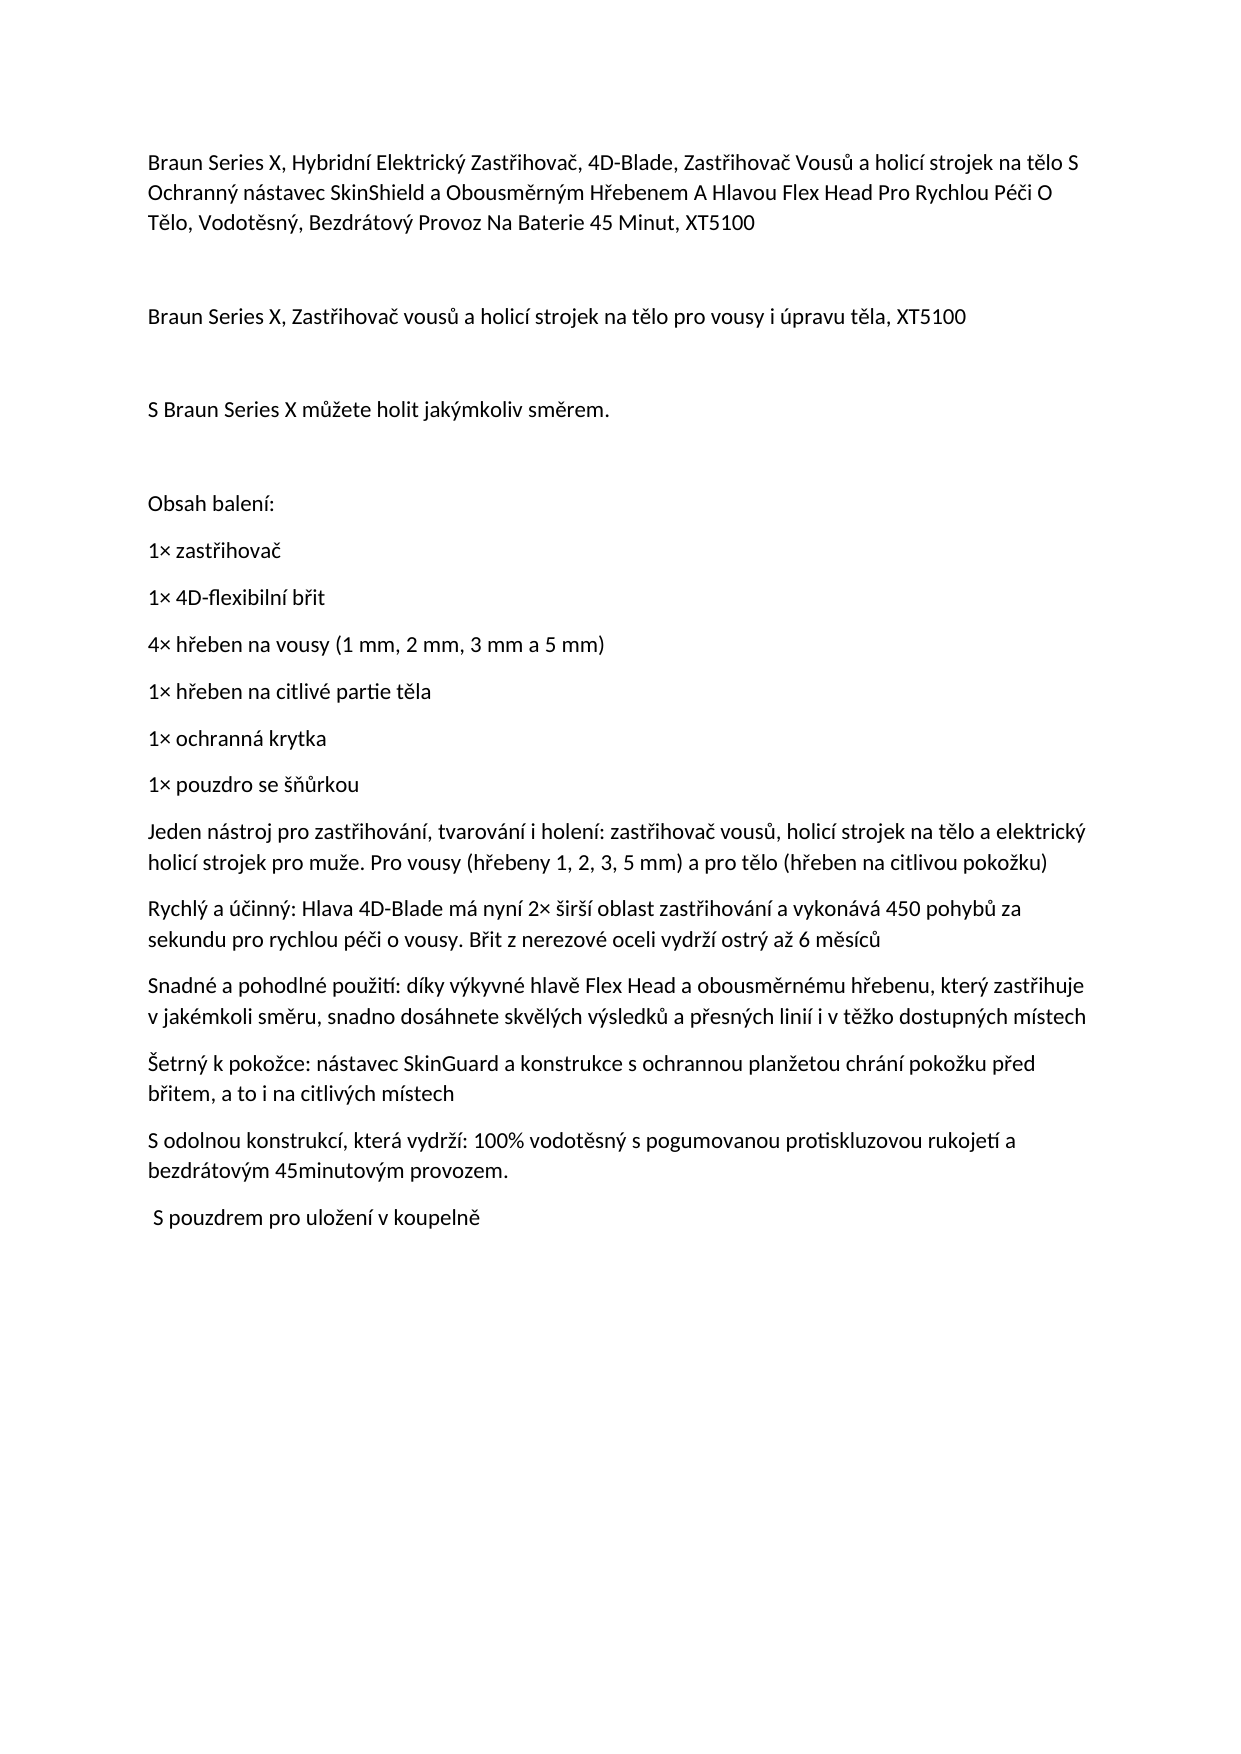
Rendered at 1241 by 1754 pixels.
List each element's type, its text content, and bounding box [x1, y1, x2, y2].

text S pouzdrem pro uložení v koupelně [148, 1203, 1093, 1231]
text Jeden nástroj pro zastřihování, tvarování i holení: zastřihovač vousů, holicí strojek na tělo a elektrický holicí strojek pro muže. Pro vousy (hřebeny 1, 2, 3, 5 mm) a pro tělo (hřeben na citlivou pokožku) [148, 817, 1093, 876]
text 1× zastřihovač [148, 536, 1093, 564]
text Braun Series X, Zastřihovač vousů a holicí strojek na tělo pro vousy i úpravu těla, XT5100 [148, 302, 1093, 330]
text S odolnou konstrukcí, která vydrží: 100% vodotěsný s pogumovanou protiskluzovou rukojetí a bezdrátovým 45minutovým provozem. [148, 1126, 1093, 1184]
text S Braun Series X můžete holit jakýmkoliv směrem. [148, 396, 1093, 423]
text 1× pouzdro se šňůrkou [148, 771, 1093, 798]
text 1× 4D-flexibilní břit [148, 583, 1093, 611]
text Šetrný k pokožce: nástavec SkinGuard a konstrukce s ochrannou planžetou chrání pokožku před břitem, a to i na citlivých místech [148, 1049, 1093, 1107]
text Obsah balení: [148, 489, 1093, 517]
text 1× ochranná krytka [148, 724, 1093, 752]
text 1× hřeben na citlivé partie těla [148, 677, 1093, 705]
text Rychlý a účinný: Hlava 4D-Blade má nyní 2× širší oblast zastřihování a vykonává 450 pohybů za sekundu pro rychlou péči o vousy. Břit z nerezové oceli vydrží ostrý až 6 měsíců [148, 894, 1093, 953]
text 4× hřeben na vousy (1 mm, 2 mm, 3 mm a 5 mm) [148, 630, 1093, 658]
text Braun Series X, Hybridní Elektrický Zastřihovač, 4D-Blade, Zastřihovač Vousů a holicí strojek na tělo S Ochranný nástavec SkinShield a Obousměrným Hřebenem A Hlavou Flex Head Pro Rychlou Péči O Tělo, Vodotěsný, Bezdrátový Provoz Na Baterie 45 Minut, XT5100 [148, 148, 1093, 236]
text Snadné a pohodlné použití: díky výkyvné hlavě Flex Head a obousměrnému hřebenu, který zastřihuje v jakémkoli směru, snadno dosáhnete skvělých výsledků a přesných linií i v těžko dostupných místech [148, 972, 1093, 1030]
